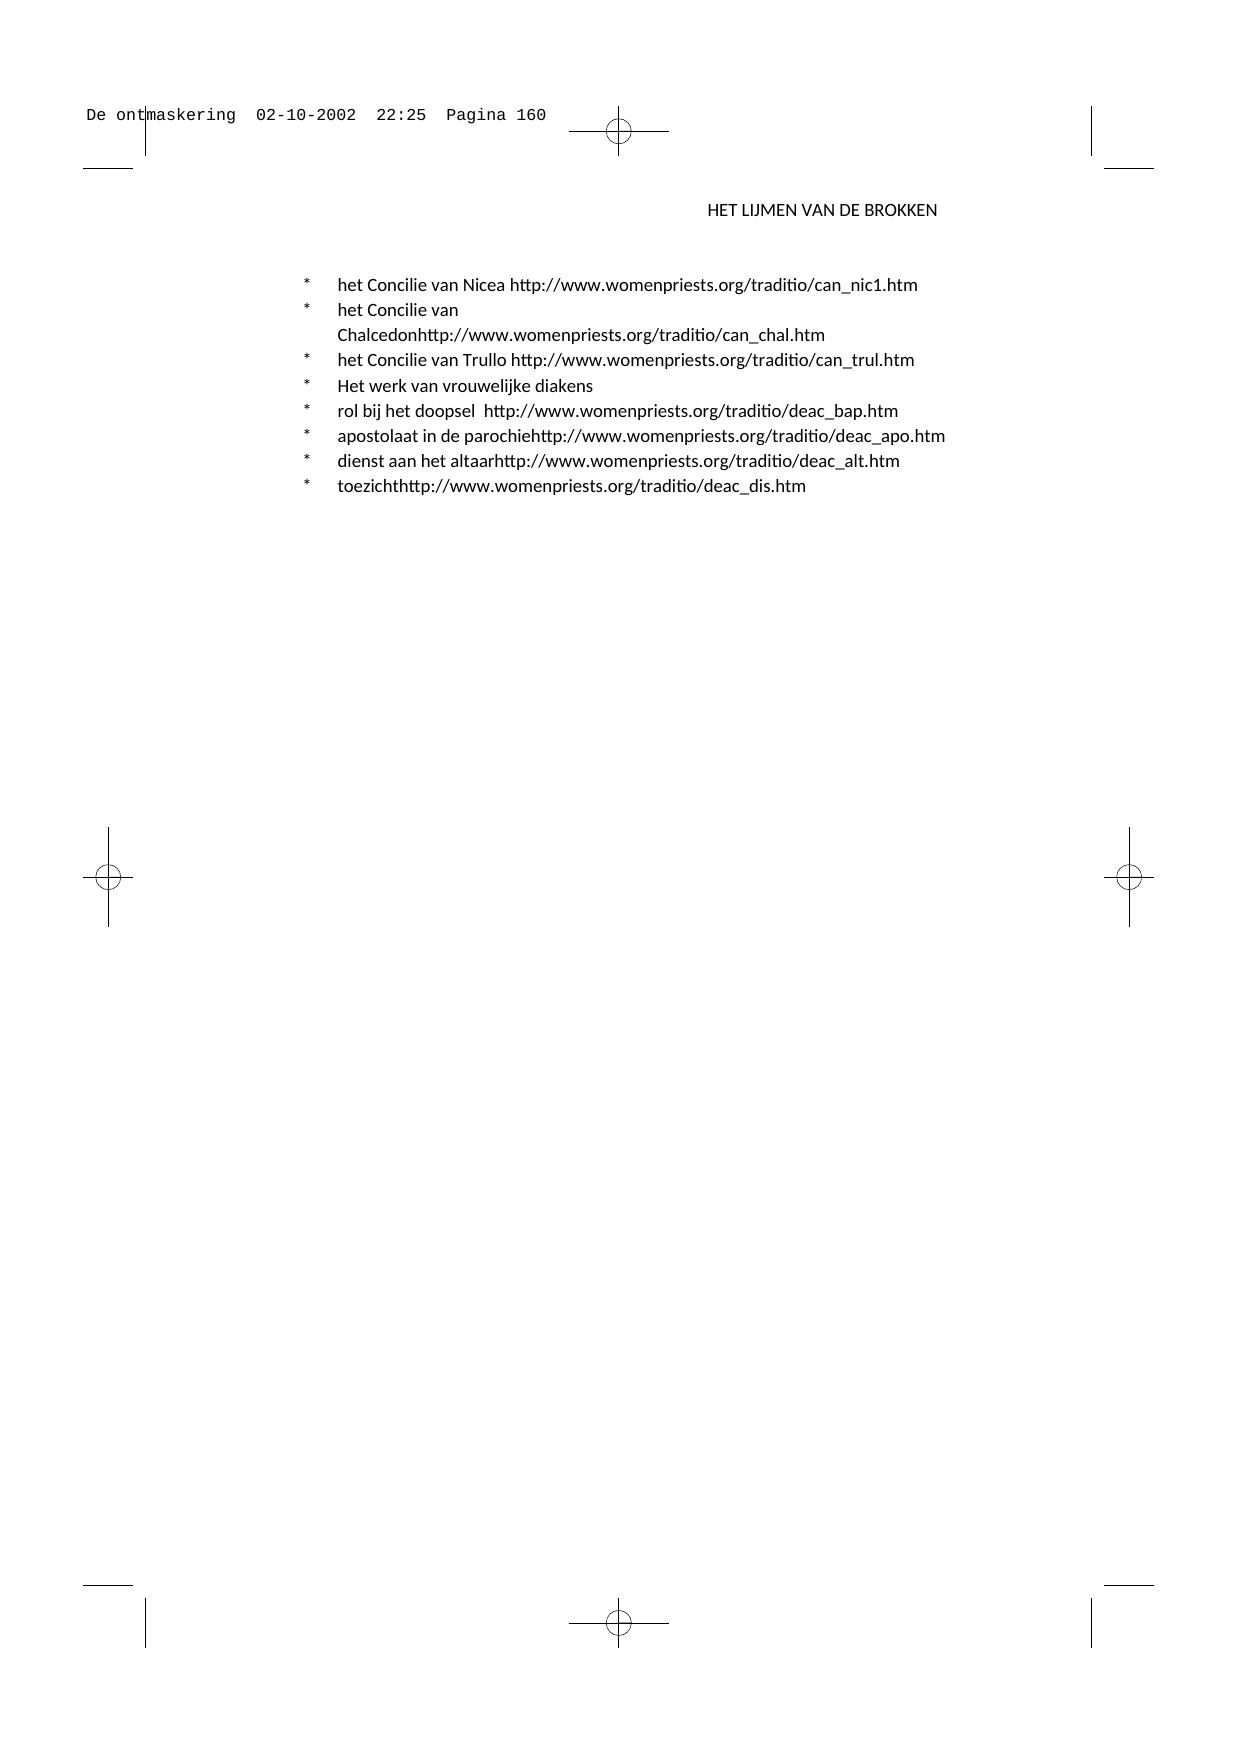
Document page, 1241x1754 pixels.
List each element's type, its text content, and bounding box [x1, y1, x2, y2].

list rol bij het doopsel http://www.womenpriests.org/traditio/deac_bap.htm [302, 399, 949, 422]
list toezichthttp://www.womenpriests.org/traditio/deac_dis.htm [302, 474, 949, 497]
list het Concilie van Nicea http://www.womenpriests.org/traditio/can_nic1.htm [302, 273, 949, 296]
list dienst aan het altaarhttp://www.womenpriests.org/traditio/deac_alt.htm [302, 449, 949, 472]
list het Concilie van Chalcedonhttp://www.womenpriests.org/traditio/can_chal.htm [302, 298, 949, 346]
list Het werk van vrouwelijke diakens [302, 374, 949, 397]
list apostolaat in de parochiehttp://www.womenpriests.org/traditio/deac_apo.htm [302, 424, 949, 447]
list het Concilie van Trullo http://www.womenpriests.org/traditio/can_trul.htm [302, 348, 949, 371]
